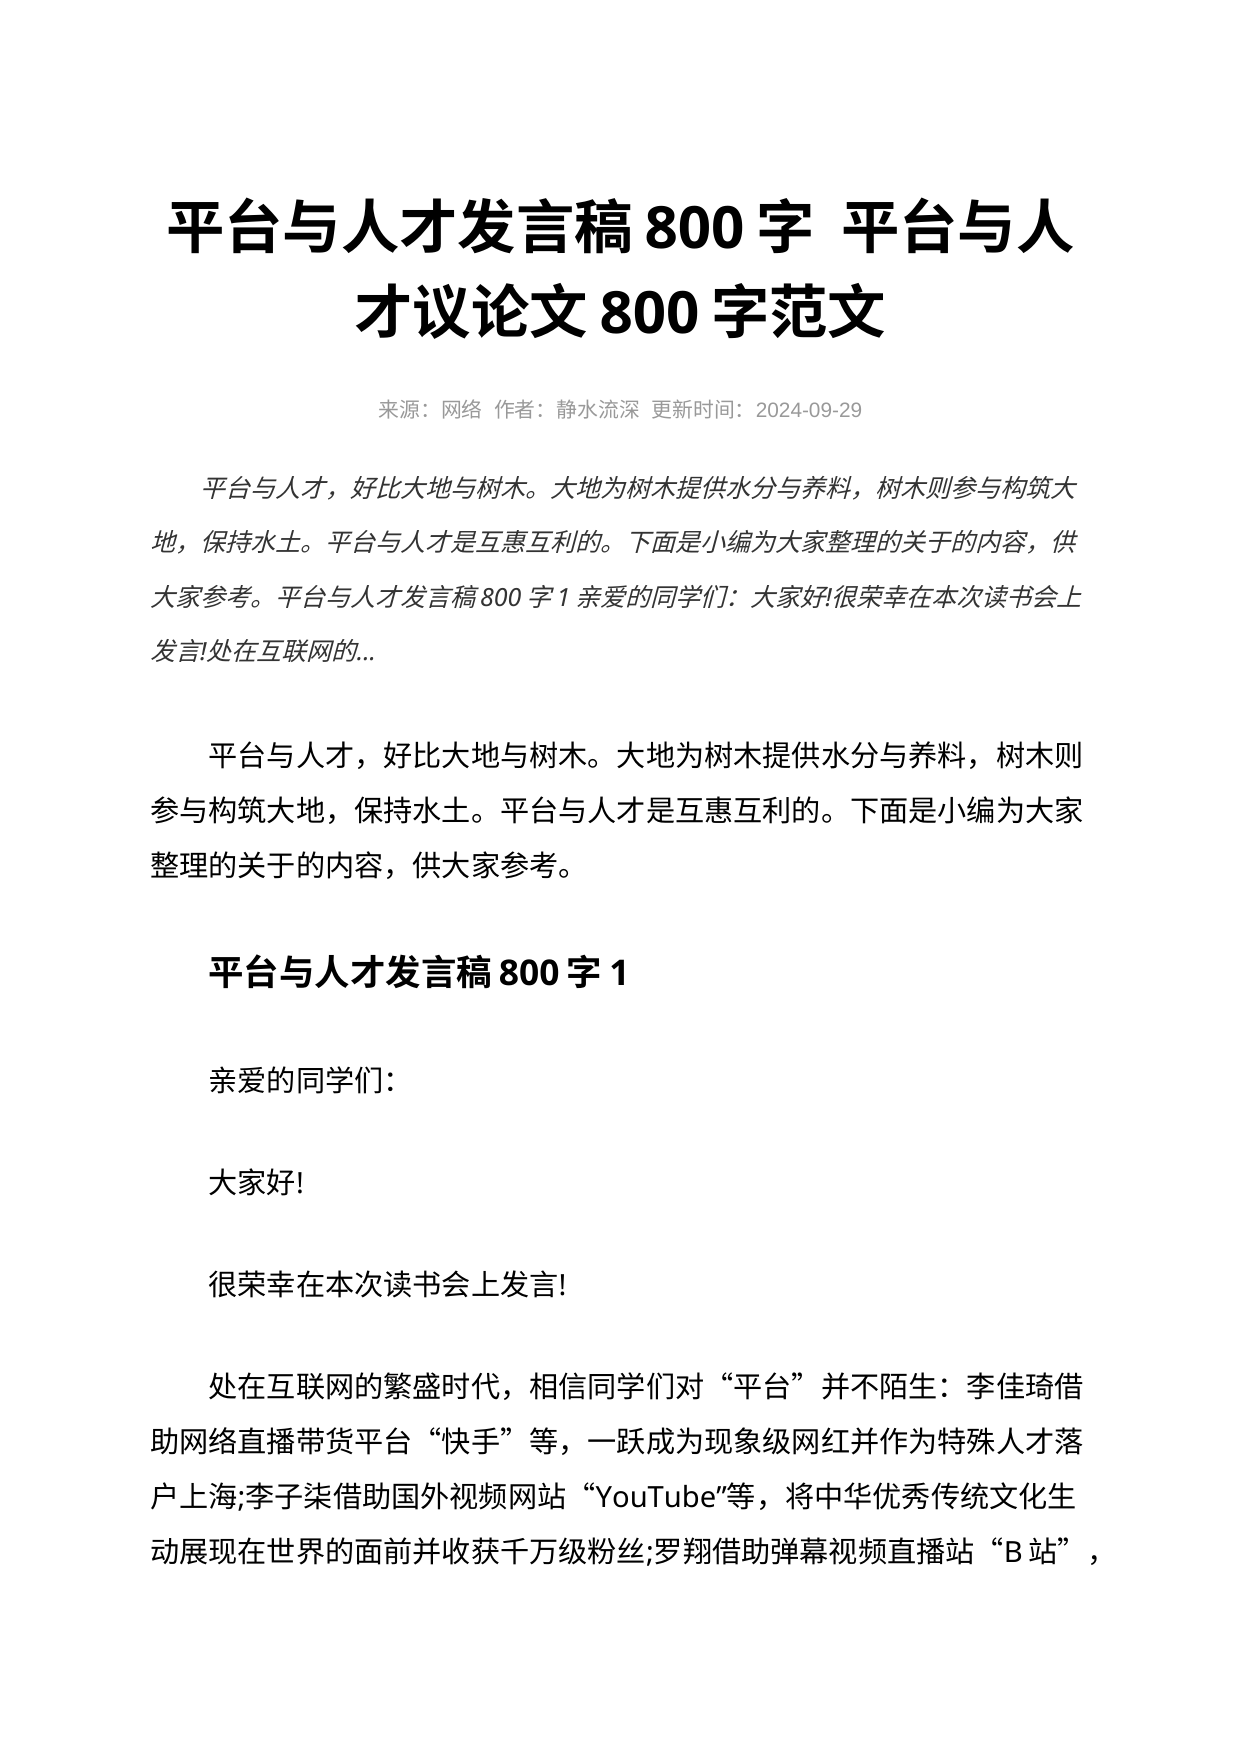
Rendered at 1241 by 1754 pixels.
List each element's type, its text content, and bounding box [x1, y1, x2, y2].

text 大家好! [150, 1160, 1090, 1202]
text 平台与人才发言稿800字1 [150, 944, 1090, 996]
text 平台与人才，好比大地与树木。大地为树木提供水分与养料，树木则参与构筑大地，保持水土。平台与人才是互惠互利的。下面是小编为大家整理的关于的内容，供大家参考。平台与人才发言稿800字1亲爱的同学们：大家好!很荣幸在本次读书会上发言!处在互联网的... [150, 468, 1090, 668]
text 亲爱的同学们： [150, 1058, 1090, 1100]
subtitle 平台与人才发言稿800字 平台与人才议论文800字范文 [150, 181, 1090, 351]
text 来源：网络 作者：静水流深 更新时间：2024-09-29 [150, 398, 1090, 422]
text 很荣幸在本次读书会上发言! [150, 1262, 1090, 1304]
text 平台与人才，好比大地与树木。大地为树木提供水分与养料，树木则参与构筑大地，保持水土。平台与人才是互惠互利的。下面是小编为大家整理的关于的内容，供大家参考。 [150, 733, 1090, 885]
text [150, 1364, 1090, 1571]
